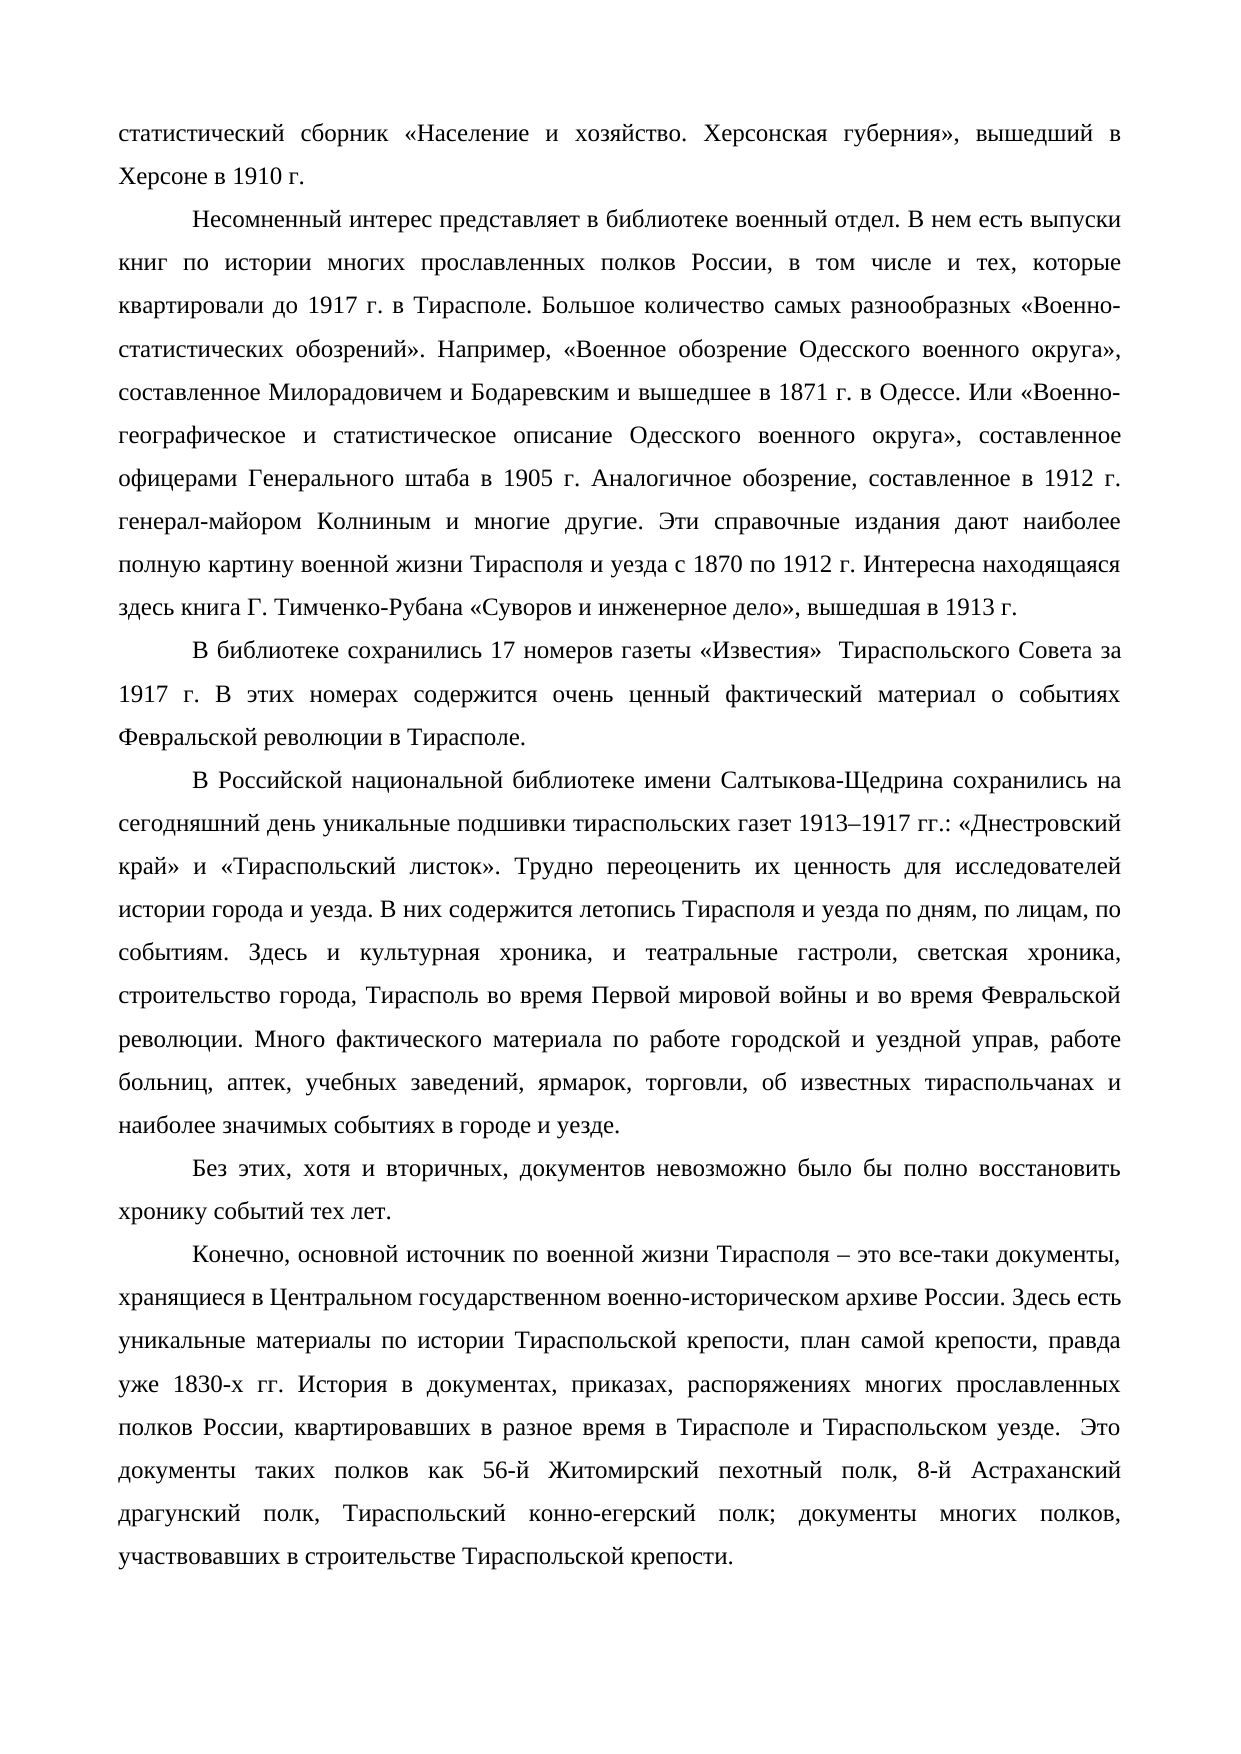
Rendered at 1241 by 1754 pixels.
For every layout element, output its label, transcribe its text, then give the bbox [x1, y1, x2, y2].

text Без этих, хотя и вторичных, документов невозможно было бы полно восстановить хронику событий тех лет. [118, 1153, 1122, 1225]
text Конечно, основной источник по военной жизни Тирасполя – это все-таки документы, хранящиеся в Центральном государственном военно-историческом архиве России. Здесь есть уникальные материалы по истории Тираспольской крепости, план самой крепости, правда уже 1830-х гг. История в документах, приказах, распоряжениях многих прославленных полков России, квартировавших в разное время в Тирасполе и Тираспольском уезде. Это документы таких полков как 56-й Житомирский пехотный полк, 8-й Астраханский драгунский полк, Тираспольский конно-егерский полк; документы многих полков, участвовавших в строительстве Тираспольской крепости. [118, 1239, 1122, 1570]
text В Российской национальной библиотеке имени Салтыкова-Щедрина сохранились на сегодняшний день уникальные подшивки тираспольских газет 1913–1917 гг.: «Днестровский край» и «Тираспольский листок». Трудно переоценить их ценность для исследователей истории города и уезда. В них содержится летопись Тирасполя и уезда по дням, по лицам, по событиям. Здесь и культурная хроника, и театральные гастроли, светская хроника, строительство города, Тирасполь во время Первой мировой войны и во время Февральской революции. Много фактического материала по работе городской и уездной управ, работе больниц, аптек, учебных заведений, ярмарок, торговли, об известных тираспольчанах и наиболее значимых событиях в городе и уезде. [118, 765, 1122, 1139]
text Несомненный интерес представляет в библиотеке военный отдел. В нем есть выпуски книг по истории многих прославленных полков России, в том числе и тех, которые квартировали до 1917 г. в Тирасполе. Большое количество самых разнообразных «Военно-статистических обозрений». Например, «Военное обозрение Одесского военного округа», составленное Милорадовичем и Бодаревским и вышедшее в 1871 г. в Одессе. Или «Военно-географическое и статистическое описание Одесского военного округа», составленное офицерами Генерального штаба в 1905 г. Аналогичное обозрение, составленное в 1912 г. генерал-майором Колниным и многие другие. Эти справочные издания дают наиболее полную картину военной жизни Тирасполя и уезда с 1870 по 1912 г. Интересна находящаяся здесь книга Г. Тимченко-Рубана «Суворов и инженерное дело», вышедшая в 1913 г. [118, 204, 1122, 621]
text В библиотеке сохранились 17 номеров газеты «Известия» Тираспольского Совета за 1917 г. В этих номерах содержится очень ценный фактический материал о событиях Февральской революции в Тирасполе. [118, 636, 1122, 751]
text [118, 118, 1122, 190]
